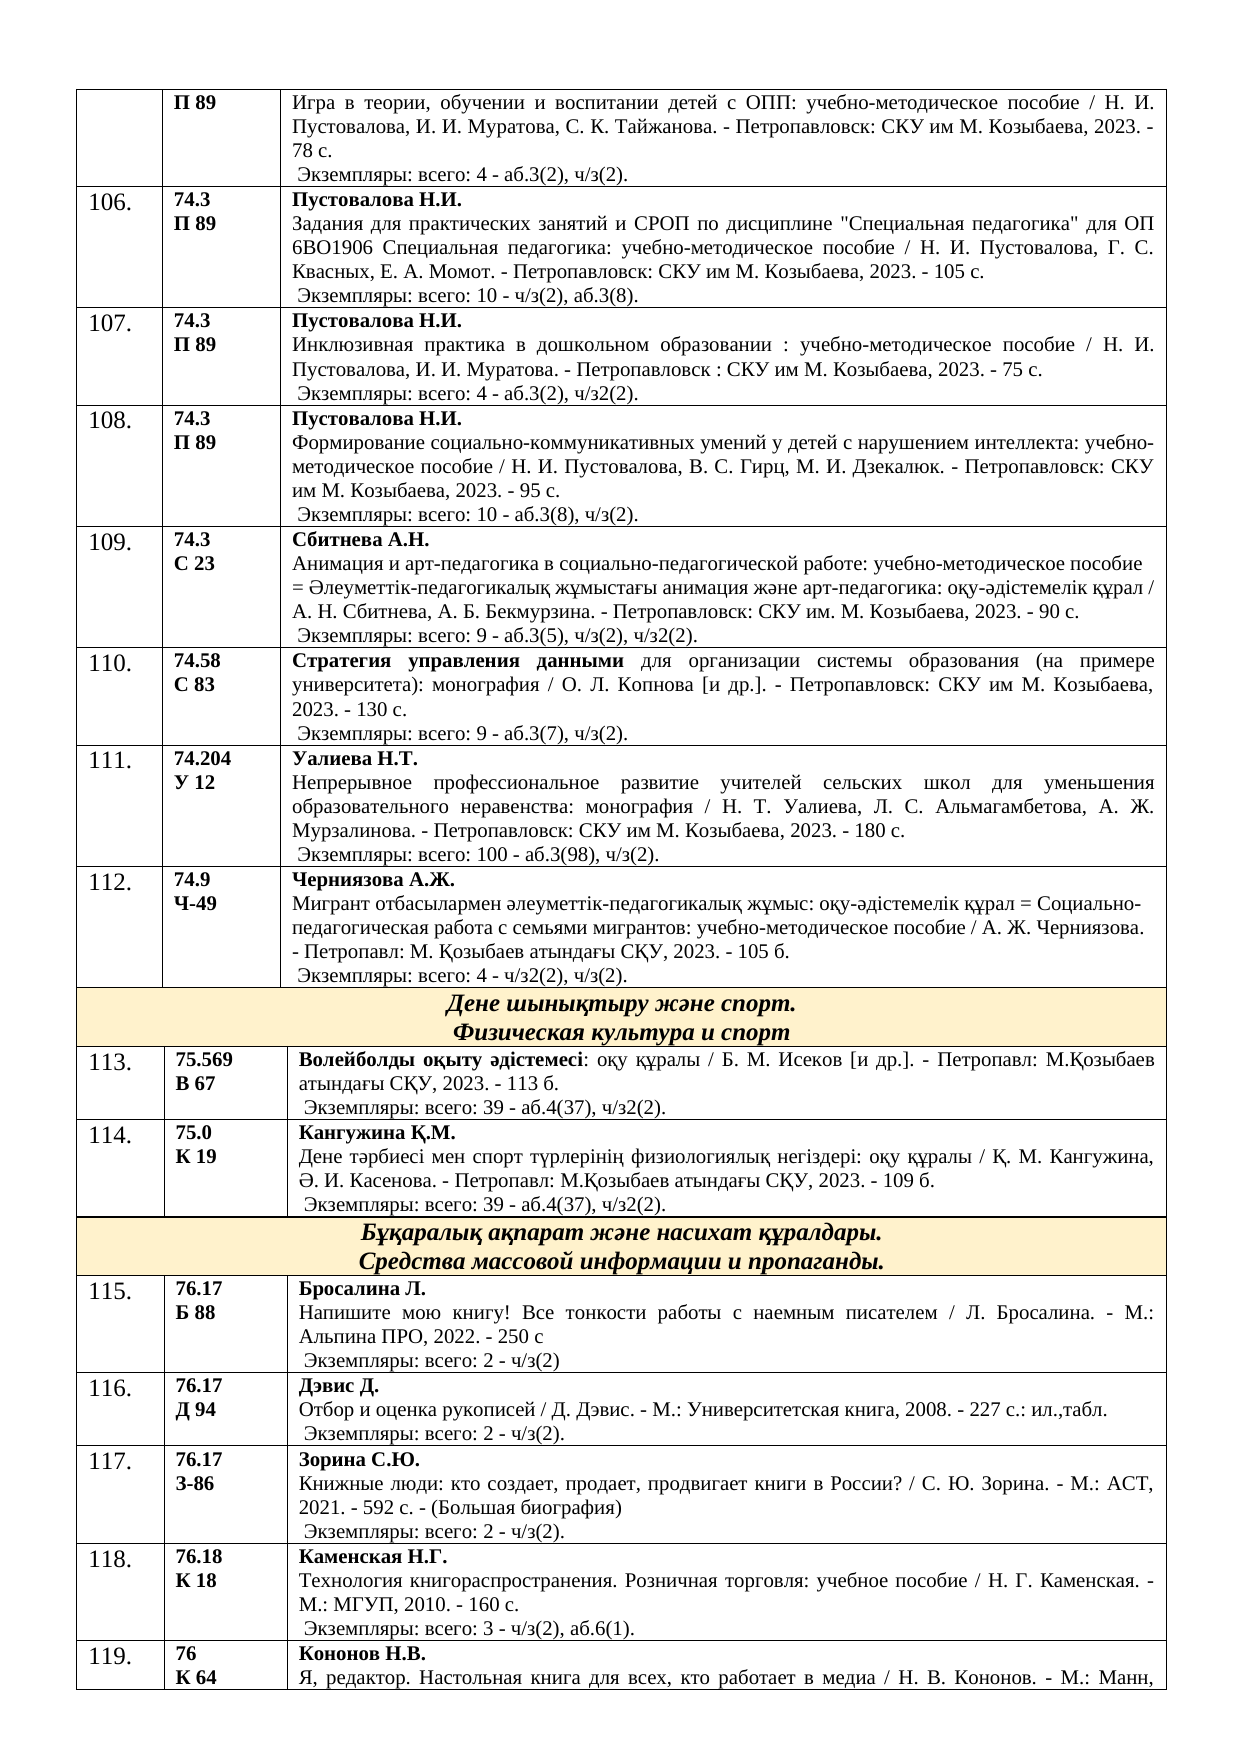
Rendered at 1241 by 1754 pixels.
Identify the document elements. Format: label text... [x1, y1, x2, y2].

table_cell 75.0 К 19 [165, 1120, 287, 1216]
table_cell 76 К 64 [165, 1641, 287, 1689]
table_cell Зорина С.Ю. Книжные люди: кто создает, продает, продвигает книги в России? / С. Ю. Зорина. - М.: АСТ, 2021. - 592 с. - (Большая биография) Экземпляры: всего: 2 - ч/з(2). [288, 1446, 1166, 1543]
table_cell [77, 1446, 164, 1543]
table_cell 74.3 П 89 [163, 308, 280, 404]
table_cell 76.17 Д 94 [165, 1373, 287, 1445]
table_cell Стратегия управления данными для организации системы образования (на примере университета): монография / О. Л. Копнова [и др.]. - Петропавловск: СКУ им М. Козыбаева, 2023. - 130 с. Экземпляры: всего: 9 - аб.3(7), ч/з(2). [281, 648, 1166, 744]
table_cell 74.204 У 12 [163, 746, 280, 866]
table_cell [281, 90, 1166, 186]
table_cell Черниязова А.Ж. Мигрант отбасылармен әлеуметтік-педагогикалық жұмыс: оқу-әдістемелік құрал = Социально-педагогическая работа с семьями мигрантов: учебно-методическое пособие / А. Ж. Черниязова. - Петропавл: М. Қозыбаев атындағы СҚУ, 2023. - 105 б. Экземпляры: всего: 4 - ч/з2(2), ч/з(2). [281, 867, 1166, 987]
table_cell 74.3 П 89 [163, 187, 280, 307]
table_cell [77, 90, 162, 186]
table_cell 76.17 З-86 [165, 1446, 287, 1543]
table_cell [77, 527, 162, 647]
table_cell [77, 867, 162, 987]
table_cell [77, 746, 162, 866]
table_cell 74.3 П 89 [163, 406, 280, 526]
table_cell Дэвис Д. Отбор и оценка рукописей / Д. Дэвис. - М.: Университетская книга, 2008. - 227 с.: ил.,табл. Экземпляры: всего: 2 - ч/з(2). [288, 1373, 1166, 1445]
table_cell Пустовалова Н.И. Формирование социально-коммуникативных умений у детей с нарушением интеллекта: учебно-методическое пособие / Н. И. Пустовалова, В. С. Гирц, М. И. Дзекалюк. - Петропавловск: СКУ им М. Козыбаева, 2023. - 95 с. Экземпляры: всего: 10 - аб.3(8), ч/з(2). [281, 406, 1166, 526]
table_cell 74.3 П 89 [163, 90, 280, 186]
table_cell [77, 1641, 164, 1689]
table_cell Бұқаралық ақпарат және насихат құралдары. Средства массовой информации и пропаганды. [77, 1218, 1166, 1275]
table_cell Пустовалова Н.И. Инклюзивная практика в дошкольном образовании : учебно-методическое пособие / Н. И. Пустовалова, И. И. Муратова. - Петропавловск : СКУ им М. Козыбаева, 2023. - 75 с. Экземпляры: всего: 4 - аб.3(2), ч/з2(2). [281, 308, 1166, 404]
table_cell [77, 406, 162, 526]
table_cell [77, 1120, 164, 1216]
table_cell Кангужина Қ.М. Дене тәрбиесі мен спорт түрлерінің физиологиялық негіздері: оқу құралы / Қ. М. Кангужина, Ә. И. Касенова. - Петропавл: М.Қозыбаев атындағы СҚУ, 2023. - 109 б. Экземпляры: всего: 39 - аб.4(37), ч/з2(2). [288, 1120, 1166, 1216]
table_cell 74.58 С 83 [163, 648, 280, 744]
table_cell [77, 187, 162, 307]
table_cell Дене шынықтыру және спорт. Физическая культура и спорт [77, 988, 1166, 1046]
table_cell 74.9 Ч-49 [163, 867, 280, 987]
table_cell Каменская Н.Г. Технология книгораспространения. Розничная торговля: учебное пособие / Н. Г. Каменская. - М.: МГУП, 2010. - 160 с. Экземпляры: всего: 3 - ч/з(2), аб.6(1). [288, 1544, 1166, 1640]
table_cell 76.18 К 18 [165, 1544, 287, 1640]
table_cell [77, 1544, 164, 1640]
table_cell [77, 1276, 164, 1372]
table_cell 74.3 С 23 [163, 527, 280, 647]
table_cell Бросалина Л. Напишите мою книгу! Все тонкости работы с наемным писателем / Л. Бросалина. - М.: Альпина ПРО, 2022. - 250 с Экземпляры: всего: 2 - ч/з(2) [288, 1276, 1166, 1372]
table_cell [77, 1047, 164, 1119]
table_cell 76.17 Б 88 [165, 1276, 287, 1372]
table_cell Волейболды оқыту әдістемесі: оқу құралы / Б. М. Исеков [и др.]. - Петропавл: М.Қозыбаев атындағы СҚУ, 2023. - 113 б. Экземпляры: всего: 39 - аб.4(37), ч/з2(2). [288, 1047, 1166, 1119]
table_cell Пустовалова Н.И. Задания для практических занятий и СРОП по дисциплине "Специальная педагогика" для ОП 6ВО1906 Специальная педагогика: учебно-методическое пособие / Н. И. Пустовалова, Г. С. Квасных, Е. А. Момот. - Петропавловск: СКУ им М. Козыбаева, 2023. - 105 с. Экземпляры: всего: 10 - ч/з(2), аб.3(8). [281, 187, 1166, 307]
table_cell [77, 308, 162, 404]
table_cell Уалиева Н.Т. Непрерывное профессиональное развитие учителей сельских школ для уменьшения образовательного неравенства: монография / Н. Т. Уалиева, Л. С. Альмагамбетова, А. Ж. Мурзалинова. - Петропавловск: СКУ им М. Козыбаева, 2023. - 180 с. Экземпляры: всего: 100 - аб.3(98), ч/з(2). [281, 746, 1166, 866]
table_cell Сбитнева А.Н. Анимация и арт-педагогика в социально-педагогической работе: учебно-методическое пособие = Әлеуметтік-педагогикалық жұмыстағы анимация және арт-педагогика: оқу-әдістемелік құрал / А. Н. Сбитнева, А. Б. Бекмурзина. - Петропавловск: СКУ им. М. Козыбаева, 2023. - 90 с. Экземпляры: всего: 9 - аб.3(5), ч/з(2), ч/з2(2). [281, 527, 1166, 647]
table_cell 75.569 В 67 [165, 1047, 287, 1119]
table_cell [288, 1641, 1166, 1689]
table_cell [77, 1373, 164, 1445]
table_cell [77, 648, 162, 744]
